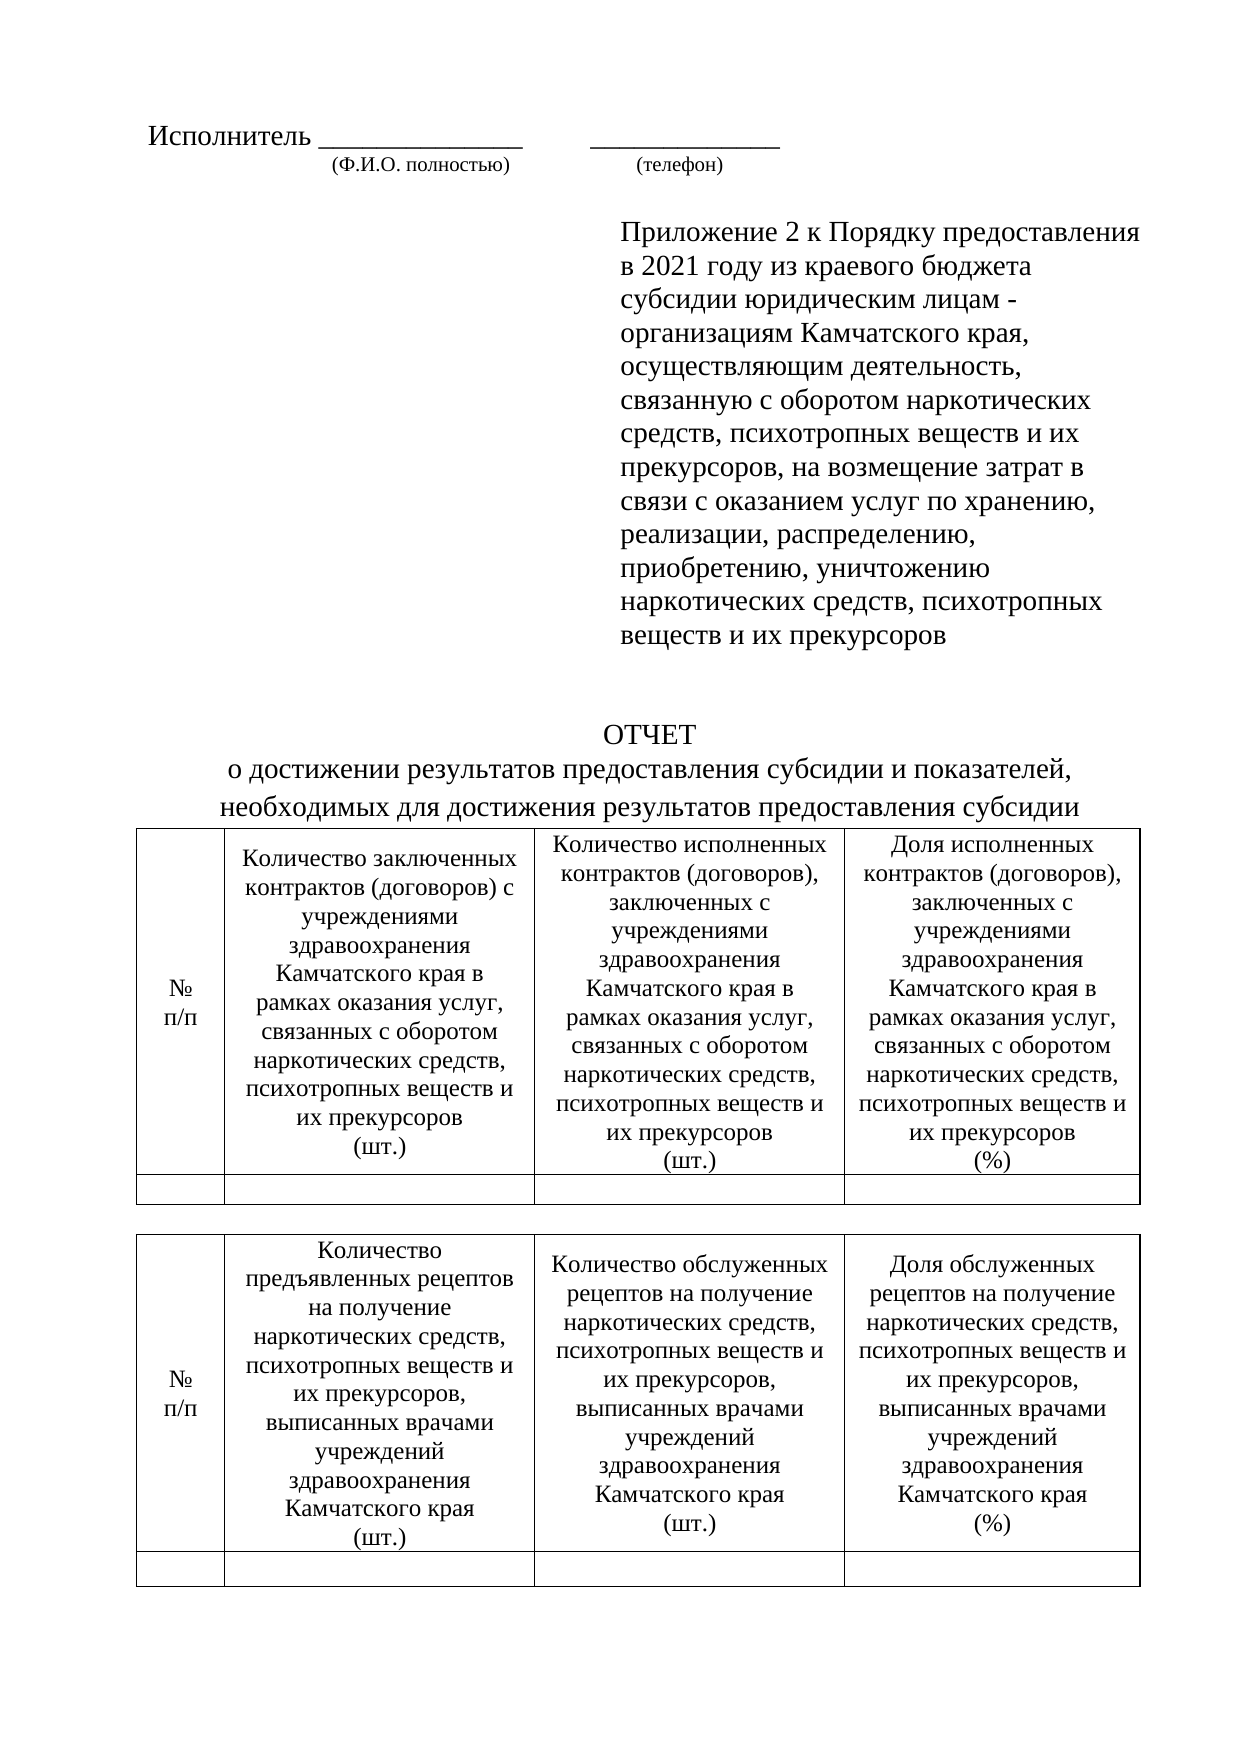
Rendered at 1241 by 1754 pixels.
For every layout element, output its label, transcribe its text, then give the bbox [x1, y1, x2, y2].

table_header Доля обслуженных рецептов на получение наркотических средств, психотропных веществ и их прекурсоров, выписанных врачами учреждений здравоохранения Камчатского края (%) [845, 1235, 1139, 1551]
table_cell [845, 1175, 1139, 1204]
table_cell [137, 1552, 224, 1586]
table_header Количество обслуженных рецептов на получение наркотических средств, психотропных веществ и их прекурсоров, выписанных врачами учреждений здравоохранения Камчатского края (шт.) [535, 1235, 844, 1551]
table_cell [225, 1175, 534, 1204]
text необходимых для достижения результатов предоставления субсидии [148, 789, 1152, 823]
table_cell [845, 1552, 1139, 1586]
table_cell [535, 1552, 844, 1586]
table_cell [535, 1175, 844, 1204]
table_header Доля исполненных контрактов (договоров), заключенных с учреждениями здравоохранения Камчатского края в рамках оказания услуг, связанных с оборотом наркотических средств, психотропных веществ и их прекурсоров (%) [845, 829, 1139, 1174]
text Приложение 2 к Порядку предоставления в 2021 году из краевого бюджета субсидии юридическим лицам - организациям Камчатского края, осуществляющим деятельность, связанную с оборотом наркотических средств, психотропных веществ и их прекурсоров, на возмещение затрат в связи с оказанием услуг по хранению, реализации, распределению, приобретению, уничтожению наркотических средств, психотропных веществ и их прекурсоров [620, 214, 1152, 650]
table_cell [137, 1175, 224, 1204]
text о достижении результатов предоставления субсидии и показателей, [148, 751, 1152, 784]
table_header Количество исполненных контрактов (договоров), заключенных с учреждениями здравоохранения Камчатского края в рамках оказания услуг, связанных с оборотом наркотических средств, психотропных веществ и их прекурсоров (шт.) [535, 829, 844, 1174]
text ОТЧЕТ [148, 717, 1152, 751]
table_header № п/п [137, 829, 224, 1174]
table_header Количество предъявленных рецептов на получение наркотических средств, психотропных веществ и их прекурсоров, выписанных врачами учреждений здравоохранения Камчатского края (шт.) [225, 1235, 534, 1551]
text Исполнитель ______________ _____________ [148, 118, 1152, 152]
table_header № п/п [137, 1235, 224, 1551]
text (Ф.И.О. полностью) (телефон) [148, 152, 1152, 176]
table_cell [225, 1552, 534, 1586]
table_header Количество заключенных контрактов (договоров) с учреждениями здравоохранения Камчатского края в рамках оказания услуг, связанных с оборотом наркотических средств, психотропных веществ и их прекурсоров (шт.) [225, 829, 534, 1174]
